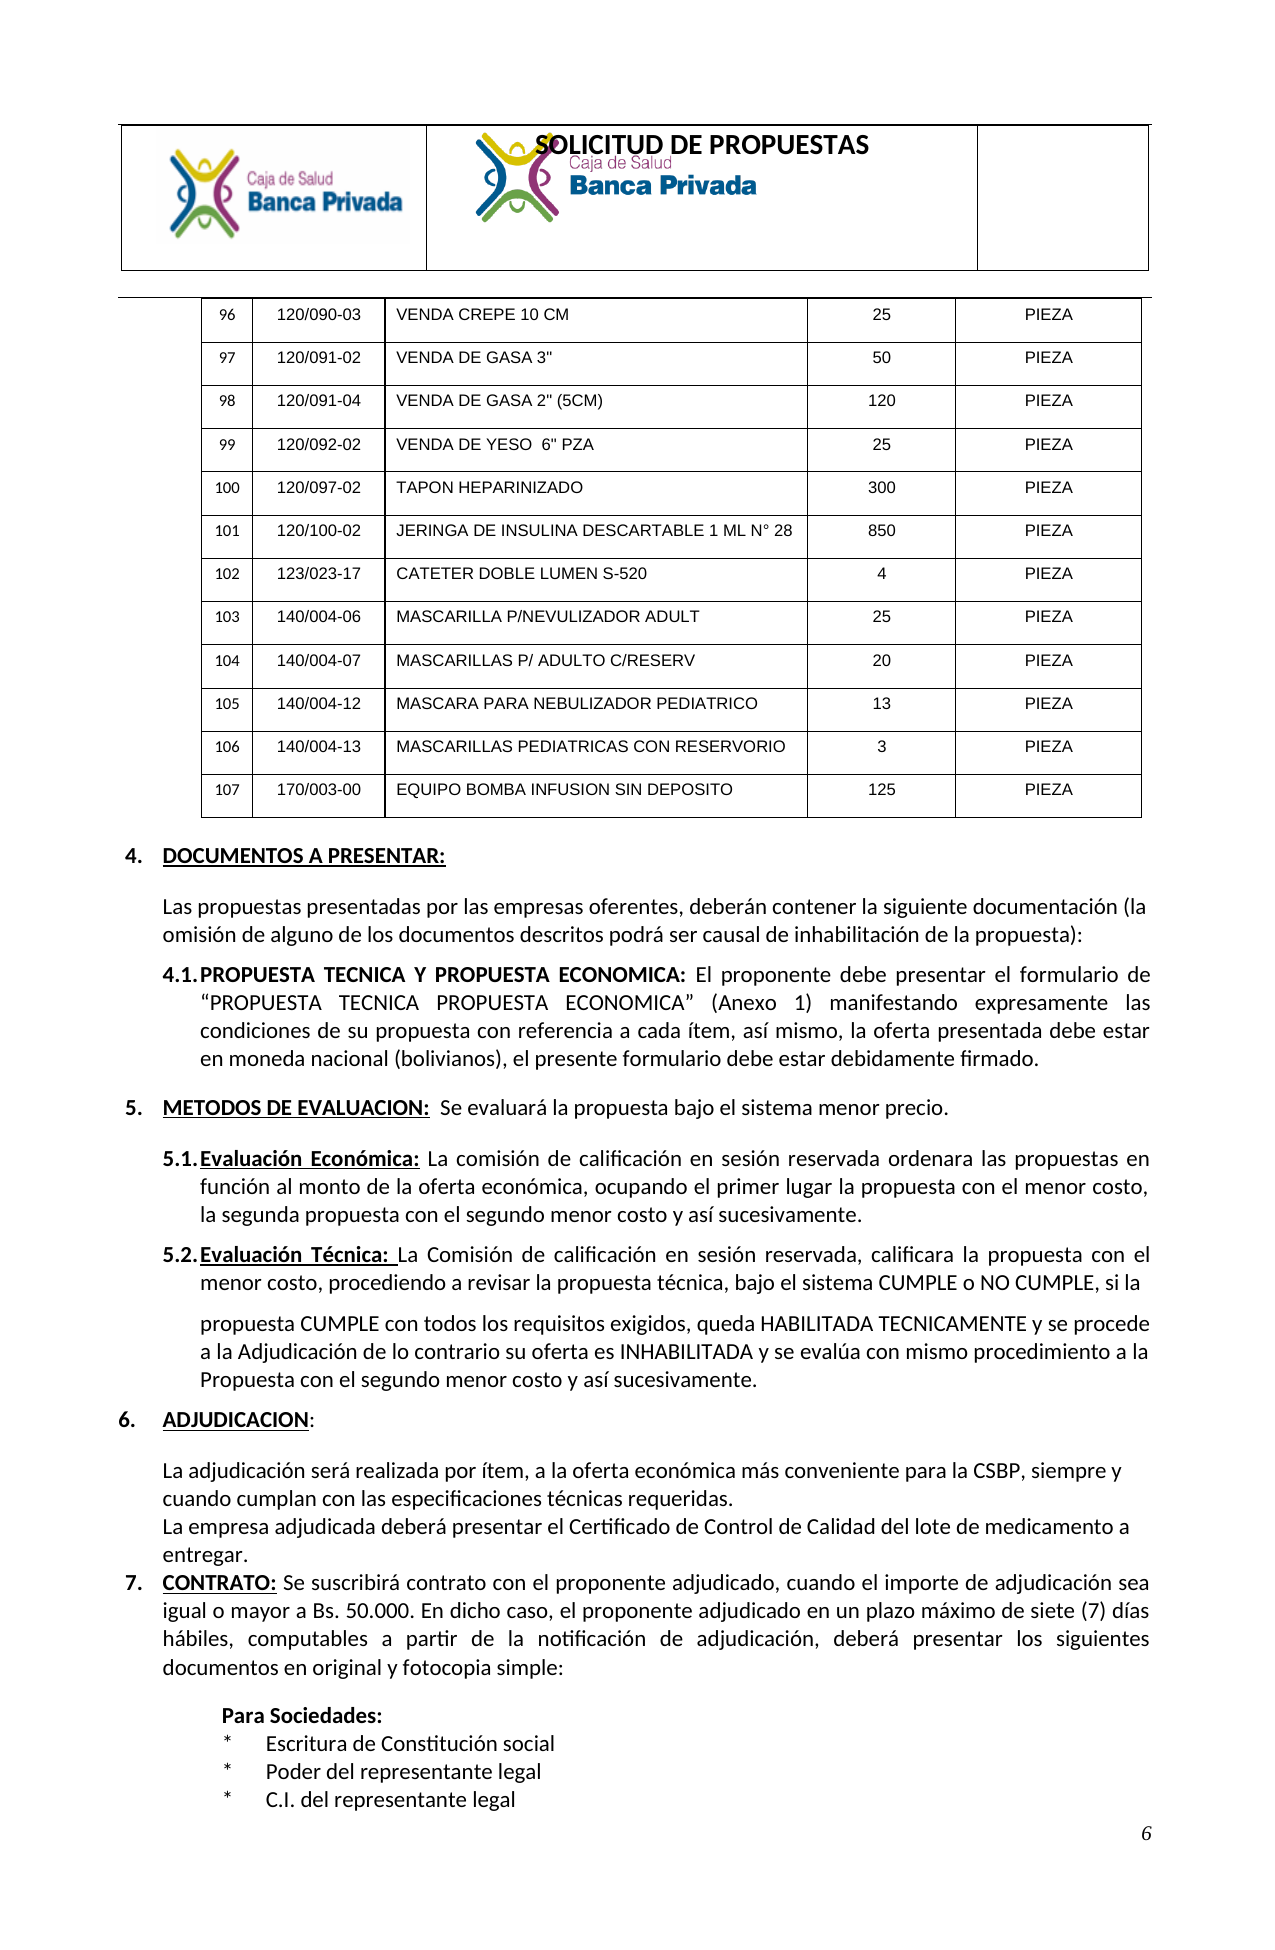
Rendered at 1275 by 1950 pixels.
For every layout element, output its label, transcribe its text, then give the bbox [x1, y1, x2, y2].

list propuesta CUMPLE con todos los requisitos exigidos, queda HABILITADA TECNICAMENTE y se procede a la Adjudicación de lo contrario su oferta es INHABILITADA y se evalúa con mismo procedimiento a la Propuesta con el segundo menor costo y así sucesivamente. [200, 1309, 1152, 1393]
table_cell 120/091-04 [253, 386, 384, 428]
list La empresa adjudicada deberá presentar el Certificado de Control de Calidad del lote de medicamento a entregar. [162, 1512, 1152, 1568]
list * Escritura de Constitución social [222, 1729, 1152, 1757]
table_cell 102 [202, 559, 252, 601]
table_cell 123/023-17 [253, 559, 384, 601]
table_cell 140/004-12 [253, 689, 384, 731]
table_cell PIEZA [956, 775, 1141, 817]
table_cell 20 [808, 645, 955, 687]
list METODOS DE EVALUACION: Se evaluará la propuesta bajo el sistema menor precio. [125, 1093, 1152, 1121]
table_cell PIEZA [956, 429, 1141, 471]
table_cell 103 [202, 602, 252, 644]
table_cell 3 [808, 732, 955, 774]
table_cell PIEZA [956, 299, 1141, 342]
picture [464, 126, 769, 232]
table_cell PIEZA [956, 343, 1141, 385]
table_cell 300 [808, 472, 955, 514]
list Para Sociedades: [222, 1701, 1152, 1729]
table_cell PIEZA [956, 386, 1141, 428]
table_cell VENDA DE GASA 2" (5CM) [386, 386, 807, 428]
table_cell VENDA DE YESO 6" PZA [386, 429, 807, 471]
table_cell 140/004-07 [253, 645, 384, 687]
table_cell 25 [808, 429, 955, 471]
table_cell 105 [202, 689, 252, 731]
table_cell 106 [202, 732, 252, 774]
list DOCUMENTOS A PRESENTAR: [125, 841, 1152, 869]
table_cell PIEZA [956, 689, 1141, 731]
list Evaluación Técnica: La Comisión de calificación en sesión reservada, calificara la propuesta con el menor costo, procediendo a revisar la propuesta técnica, bajo el sistema CUMPLE o NO CUMPLE, si la [162, 1240, 1152, 1296]
table_cell 140/004-13 [253, 732, 384, 774]
table_cell PIEZA [956, 602, 1141, 644]
table_cell 4 [808, 559, 955, 601]
table_cell 104 [202, 645, 252, 687]
table_cell 25 [808, 299, 955, 342]
text Las propuestas presentadas por las empresas oferentes, deberán contener la siguiente documentación (la omisión de alguno de los documentos descritos podrá ser causal de inhabilitación de la propuesta): [162, 892, 1152, 948]
table_cell 96 [202, 299, 252, 342]
table_cell 120/092-02 [253, 429, 384, 471]
table_cell 120/100-02 [253, 516, 384, 558]
list ADJUDICACION: [118, 1406, 1152, 1433]
list La adjudicación será realizada por ítem, a la oferta económica más conveniente para la CSBP, siempre y cuando cumplan con las especificaciones técnicas requeridas. [162, 1456, 1152, 1512]
table_cell MASCARILLAS P/ ADULTO C/RESERV [386, 645, 807, 687]
table_cell 50 [808, 343, 955, 385]
table_cell MASCARA PARA NEBULIZADOR PEDIATRICO [386, 689, 807, 731]
table_cell 97 [202, 343, 252, 385]
table_cell 125 [808, 775, 955, 817]
table_cell 107 [202, 775, 252, 817]
table_cell 25 [808, 602, 955, 644]
table_cell 140/004-06 [253, 602, 384, 644]
table_cell 120 [808, 386, 955, 428]
table_cell 120/090-03 [253, 299, 384, 342]
table_cell PIEZA [956, 516, 1141, 558]
table_cell PIEZA [956, 732, 1141, 774]
table_cell JERINGA DE INSULINA DESCARTABLE 1 ML N° 28 [386, 516, 807, 558]
table_cell MASCARILLAS PEDIATRICAS CON RESERVORIO [386, 732, 807, 774]
table_cell 101 [202, 516, 252, 558]
list CONTRATO: Se suscribirá contrato con el proponente adjudicado, cuando el importe de adjudicación sea igual o mayor a Bs. 50.000. En dicho caso, el proponente adjudicado en un plazo máximo de siete (7) días hábiles, computables a partir de la notificación de adjudicación, deberá presentar los siguientes documentos en original y fotocopia simple: [125, 1568, 1152, 1681]
table_cell 120/091-02 [253, 343, 384, 385]
list * C.I. del representante legal [222, 1785, 1152, 1813]
table_cell MASCARILLA P/NEVULIZADOR ADULT [386, 602, 807, 644]
table_cell PIEZA [956, 472, 1141, 514]
table_cell TAPON HEPARINIZADO [386, 472, 807, 514]
list Evaluación Económica: La comisión de calificación en sesión reservada ordenara las propuestas en función al monto de la oferta económica, ocupando el primer lugar la propuesta con el menor costo, la segunda propuesta con el segundo menor costo y así sucesivamente. [162, 1144, 1152, 1228]
table_cell 120/097-02 [253, 472, 384, 514]
table_cell VENDA DE GASA 3" [386, 343, 807, 385]
table_cell 850 [808, 516, 955, 558]
picture [155, 126, 411, 244]
table_cell 98 [202, 386, 252, 428]
table_cell 170/003-00 [253, 775, 384, 817]
table_cell PIEZA [956, 645, 1141, 687]
table_cell VENDA CREPE 10 CM [386, 299, 807, 342]
list PROPUESTA TECNICA Y PROPUESTA ECONOMICA: El proponente debe presentar el formulario de “PROPUESTA TECNICA PROPUESTA ECONOMICA” (Anexo 1) manifestando expresamente las condiciones de su propuesta con referencia a cada ítem, así mismo, la oferta presentada debe estar en moneda nacional (bolivianos), el presente formulario debe estar debidamente firmado. [162, 961, 1152, 1073]
table_cell CATETER DOBLE LUMEN S-520 [386, 559, 807, 601]
list * Poder del representante legal [222, 1757, 1152, 1785]
table_cell 99 [202, 429, 252, 471]
table_cell PIEZA [956, 559, 1141, 601]
table_cell EQUIPO BOMBA INFUSION SIN DEPOSITO [386, 775, 807, 817]
table_cell 13 [808, 689, 955, 731]
table_cell 100 [202, 472, 252, 514]
